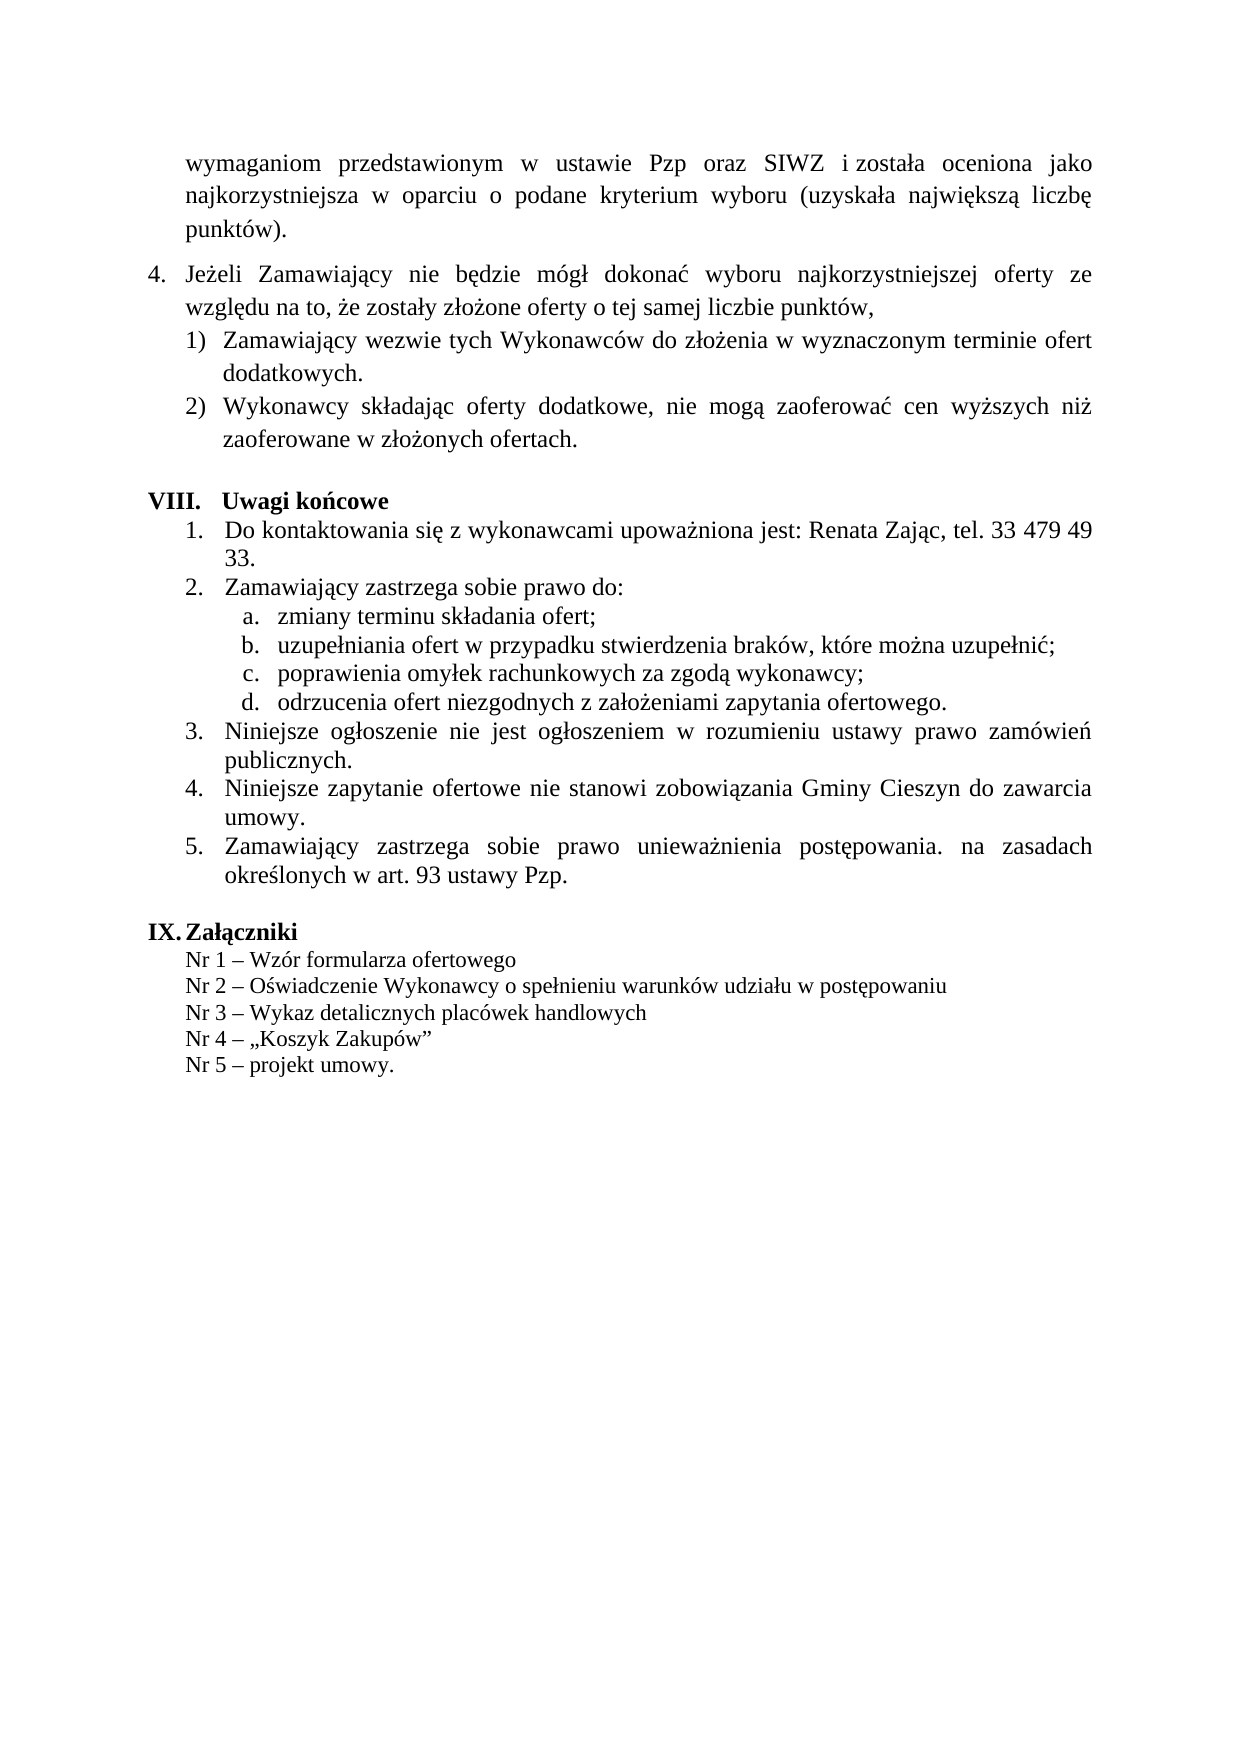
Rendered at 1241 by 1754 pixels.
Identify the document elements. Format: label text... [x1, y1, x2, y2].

list Uwagi końcowe [148, 486, 1093, 515]
text Nr 5 – projekt umowy. [148, 1051, 1093, 1078]
list Do kontaktowania się z wykonawcami upoważniona jest: Renata Zając, tel. 33 479 49 33. [185, 515, 1093, 572]
list zmiany terminu składania ofert; [260, 601, 1093, 630]
list Wykonawcy składając oferty dodatkowe, nie mogą zaoferować cen wyższych niż zaoferowane w złożonych ofertach. [185, 391, 1093, 453]
text Nr 2 – Oświadczenie Wykonawcy o spełnieniu warunków udziału w postępowaniu [148, 972, 1093, 999]
text Nr 4 – „Koszyk Zakupów” [148, 1025, 1093, 1051]
text Nr 1 – Wzór formularza ofertowego [148, 946, 1093, 972]
list Niniejsze zapytanie ofertowe nie stanowi zobowiązania Gminy Cieszyn do zawarcia umowy. [185, 773, 1093, 831]
text Nr 3 – Wykaz detalicznych placówek handlowych [148, 999, 1093, 1025]
list poprawienia omyłek rachunkowych za zgodą wykonawcy; [260, 658, 1093, 687]
list odrzucenia ofert niezgodnych z założeniami zapytania ofertowego. [260, 687, 1093, 716]
list Niniejsze ogłoszenie nie jest ogłoszeniem w rozumieniu ustawy prawo zamówień publicznych. [185, 716, 1093, 773]
list uzupełniania ofert w przypadku stwierdzenia braków, które można uzupełnić; [260, 630, 1093, 658]
list Zamawiający zastrzega sobie prawo unieważnienia postępowania. na zasadach określonych w art. 93 ustawy Pzp. [185, 831, 1093, 888]
list Załączniki [148, 917, 1093, 946]
list Zamawiający wezwie tych Wykonawców do złożenia w wyznaczonym terminie ofert dodatkowych. [185, 325, 1093, 387]
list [148, 148, 1093, 242]
list Jeżeli Zamawiający nie będzie mógł dokonać wyboru najkorzystniejszej oferty ze względu na to, że zostały złożone oferty o tej samej liczbie punktów, [148, 259, 1093, 321]
list Zamawiający zastrzega sobie prawo do: [185, 572, 1093, 601]
